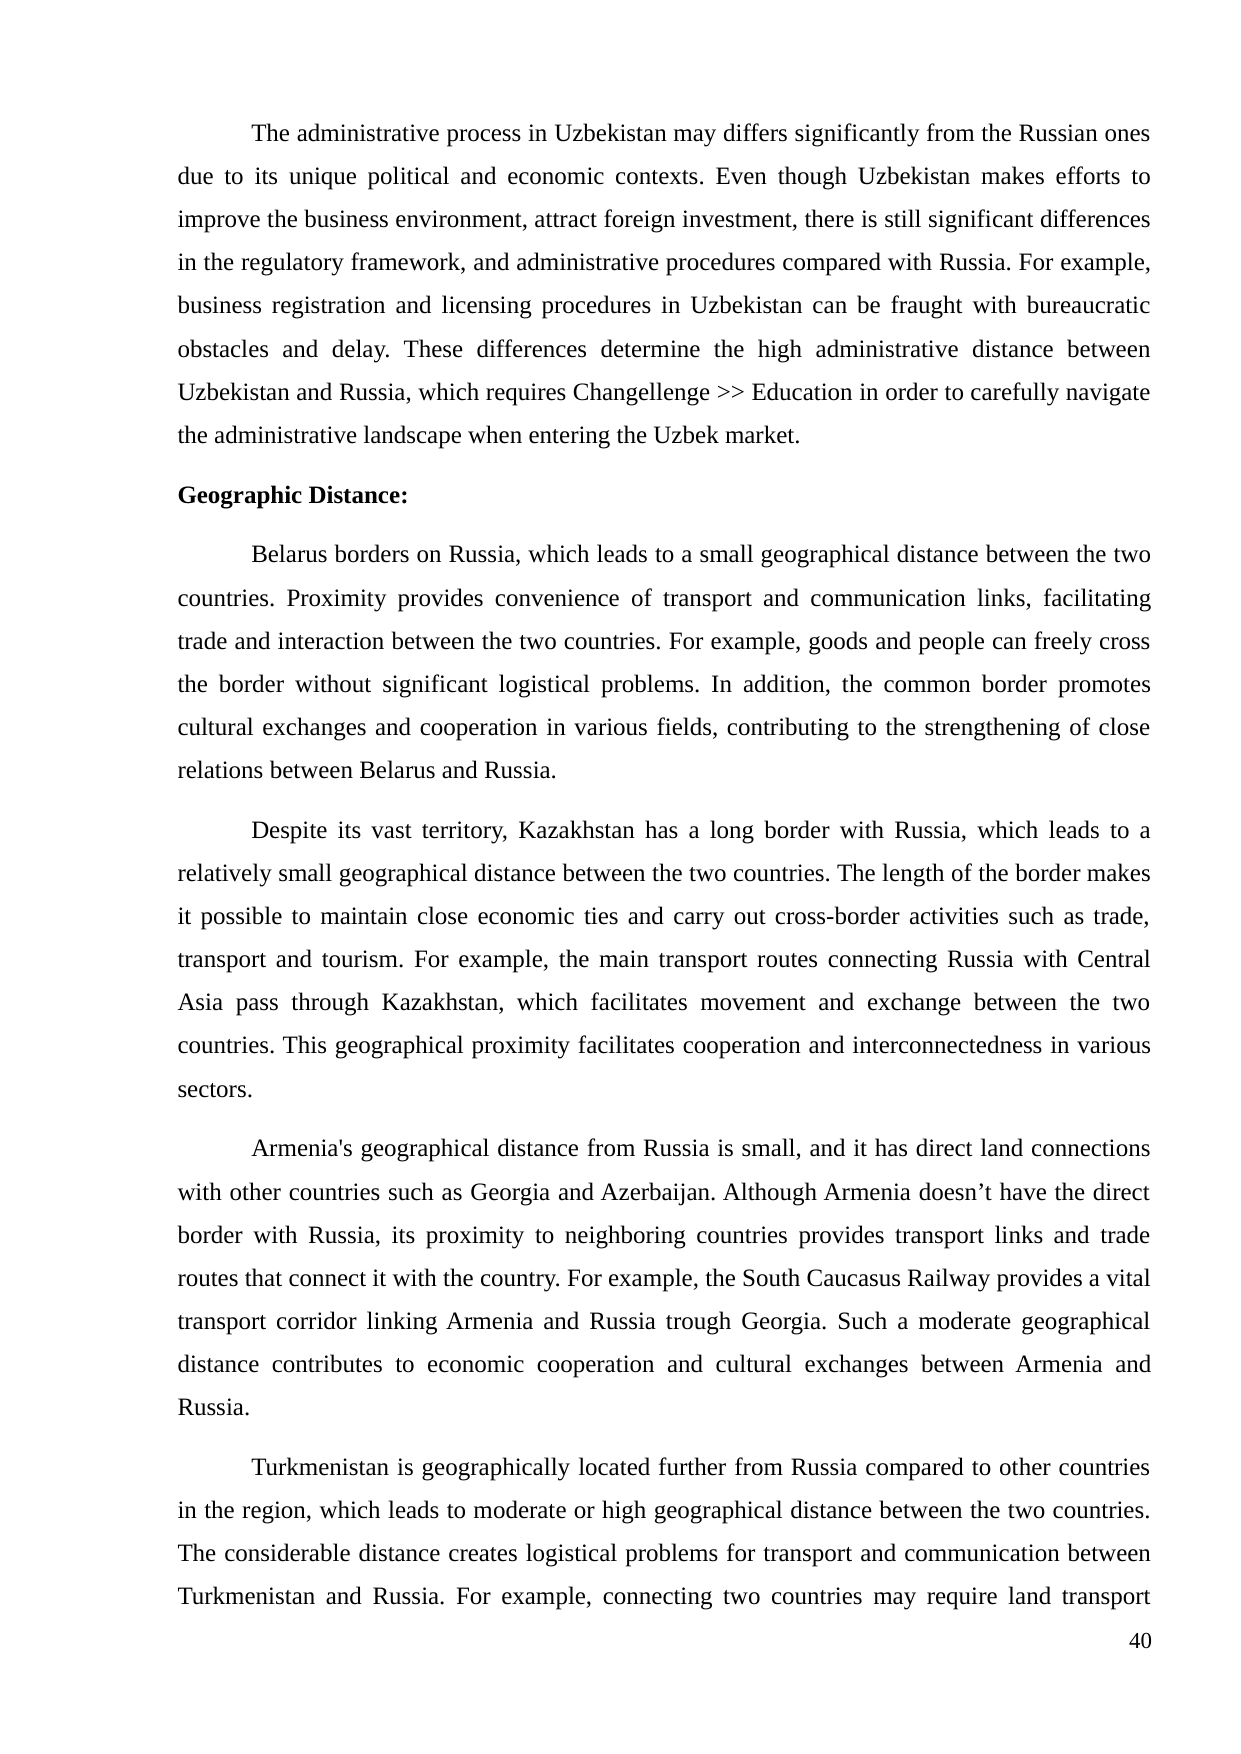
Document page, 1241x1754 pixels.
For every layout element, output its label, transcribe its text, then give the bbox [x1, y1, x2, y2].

text Armenia's geographical distance from Russia is small, and it has direct land connections with other countries such as Georgia and Azerbaijan. Although Armenia doesn’t have the direct border with Russia, its proximity to neighboring countries provides transport links and trade routes that connect it with the country. For example, the South Caucasus Railway provides a vital transport corridor linking Armenia and Russia trough Georgia. Such a moderate geographical distance contributes to economic cooperation and cultural exchanges between Armenia and Russia. [177, 1133, 1152, 1421]
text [177, 1452, 1152, 1610]
text Despite its vast territory, Kazakhstan has a long border with Russia, which leads to a relatively small geographical distance between the two countries. The length of the border makes it possible to maintain close economic ties and carry out cross-border activities such as trade, transport and tourism. For example, the main transport routes connecting Russia with Central Asia pass through Kazakhstan, which facilitates movement and exchange between the two countries. This geographical proximity facilitates cooperation and interconnectedness in various sectors. [177, 815, 1152, 1102]
text The administrative process in Uzbekistan may differs significantly from the Russian ones due to its unique political and economic contexts. Even though Uzbekistan makes efforts to improve the business environment, attract foreign investment, there is still significant differences in the regulatory framework, and administrative procedures compared with Russia. For example, business registration and licensing procedures in Uzbekistan can be fraught with bureaucratic obstacles and delay. These differences determine the high administrative distance between Uzbekistan and Russia, which requires Changellenge >> Education in order to carefully navigate the administrative landscape when entering the Uzbek market. [177, 118, 1152, 449]
text Geographic Distance: [177, 480, 1152, 508]
text Belarus borders on Russia, which leads to a small geographical distance between the two countries. Proximity provides convenience of transport and communication links, facilitating trade and interaction between the two countries. For example, goods and people can freely cross the border without significant logistical problems. In addition, the common border promotes cultural exchanges and cooperation in various fields, contributing to the strengthening of close relations between Belarus and Russia. [177, 539, 1152, 784]
